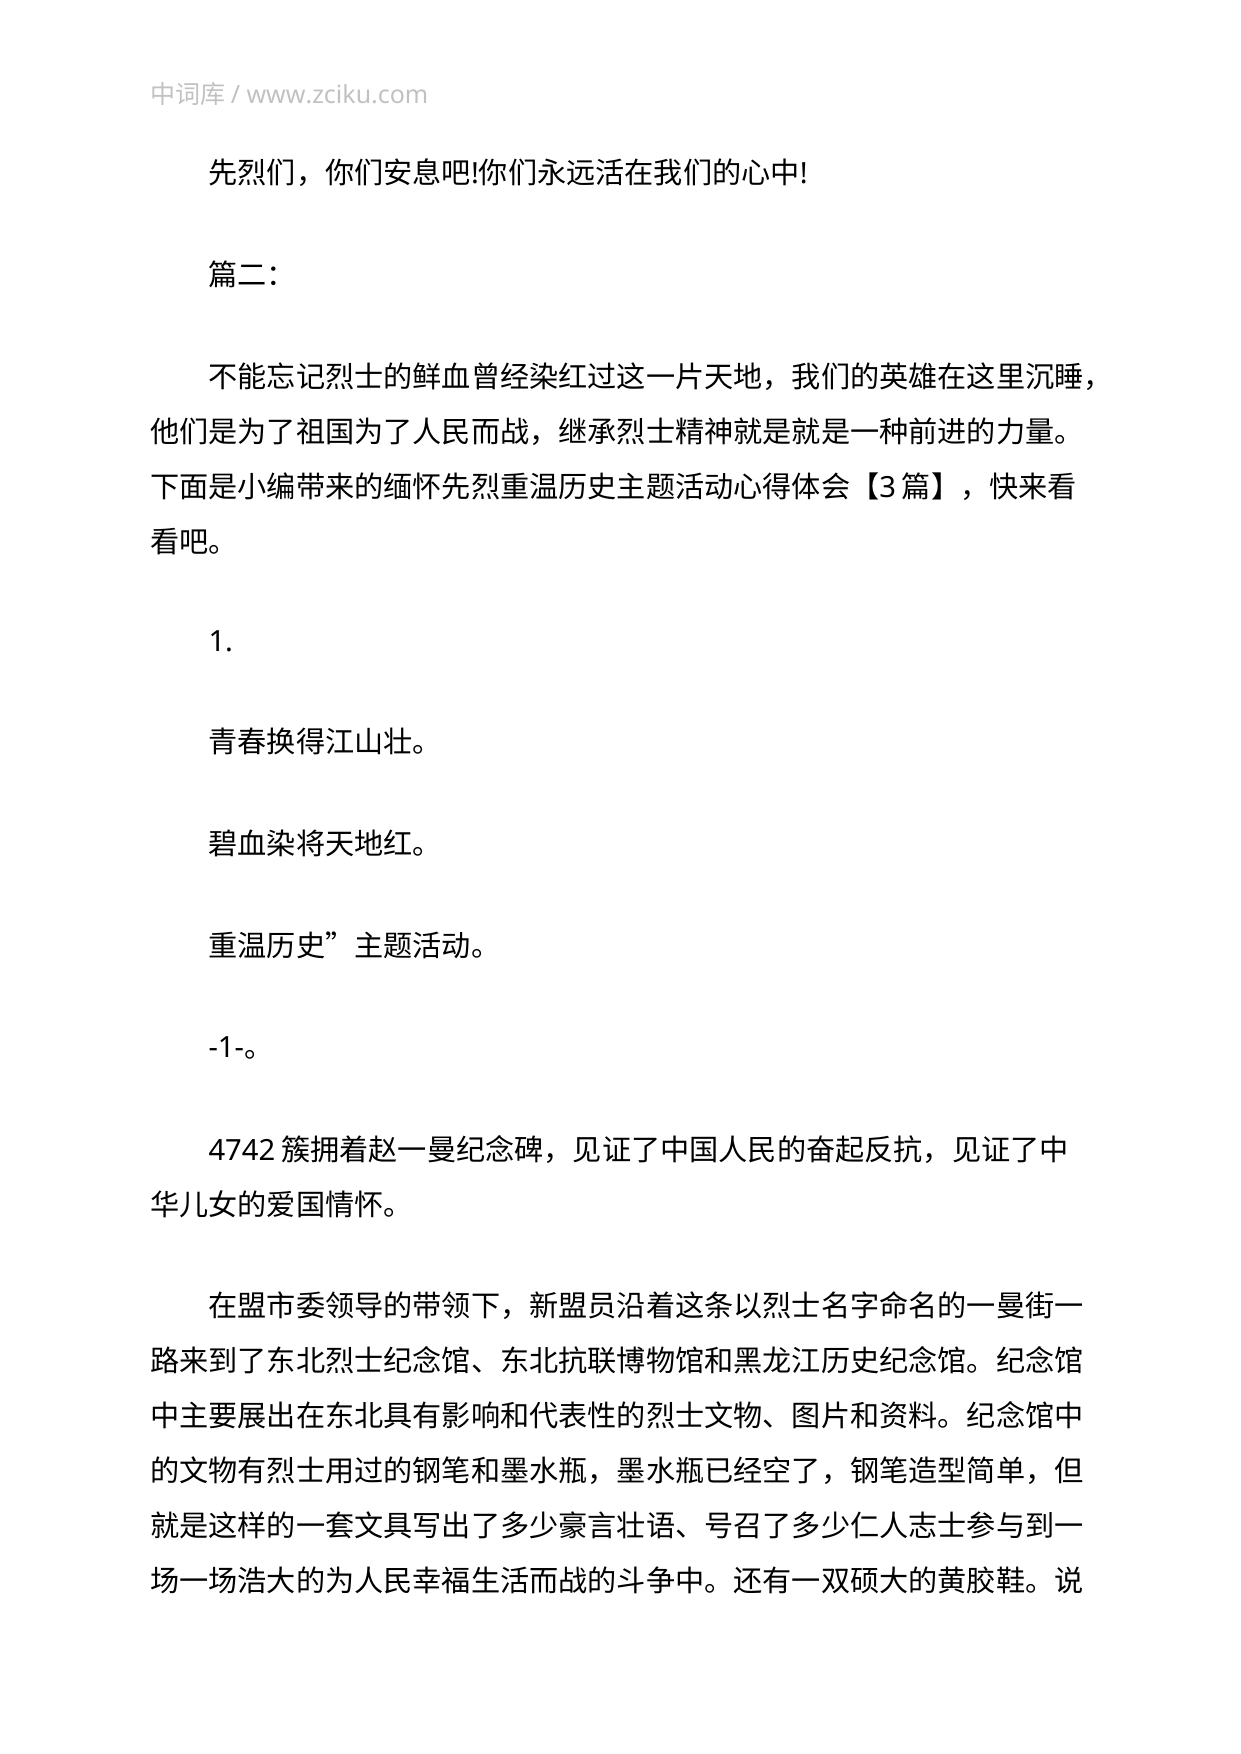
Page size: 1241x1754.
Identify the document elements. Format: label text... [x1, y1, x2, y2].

text 4742簇拥着赵一曼纪念碑，见证了中国人民的奋起反抗，见证了中华儿女的爱国情怀。 [150, 1126, 1090, 1223]
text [150, 1283, 1090, 1599]
text 不能忘记烈士的鲜血曾经染红过这一片天地，我们的英雄在这里沉睡，他们是为了祖国为了人民而战，继承烈士精神就是就是一种前进的力量。下面是小编带来的缅怀先烈重温历史主题活动心得体会【3篇】，快来看看吧。 [150, 354, 1090, 561]
text 青春换得江山壮。 [150, 719, 1090, 761]
text -1-。 [150, 1024, 1090, 1066]
text 碧血染将天地红。 [150, 821, 1090, 863]
text 重温历史”主题活动。 [150, 922, 1090, 964]
text 篇二： [150, 252, 1090, 294]
text 1. [150, 620, 1090, 660]
text 先烈们，你们安息吧!你们永远活在我们的心中! [150, 150, 1090, 192]
